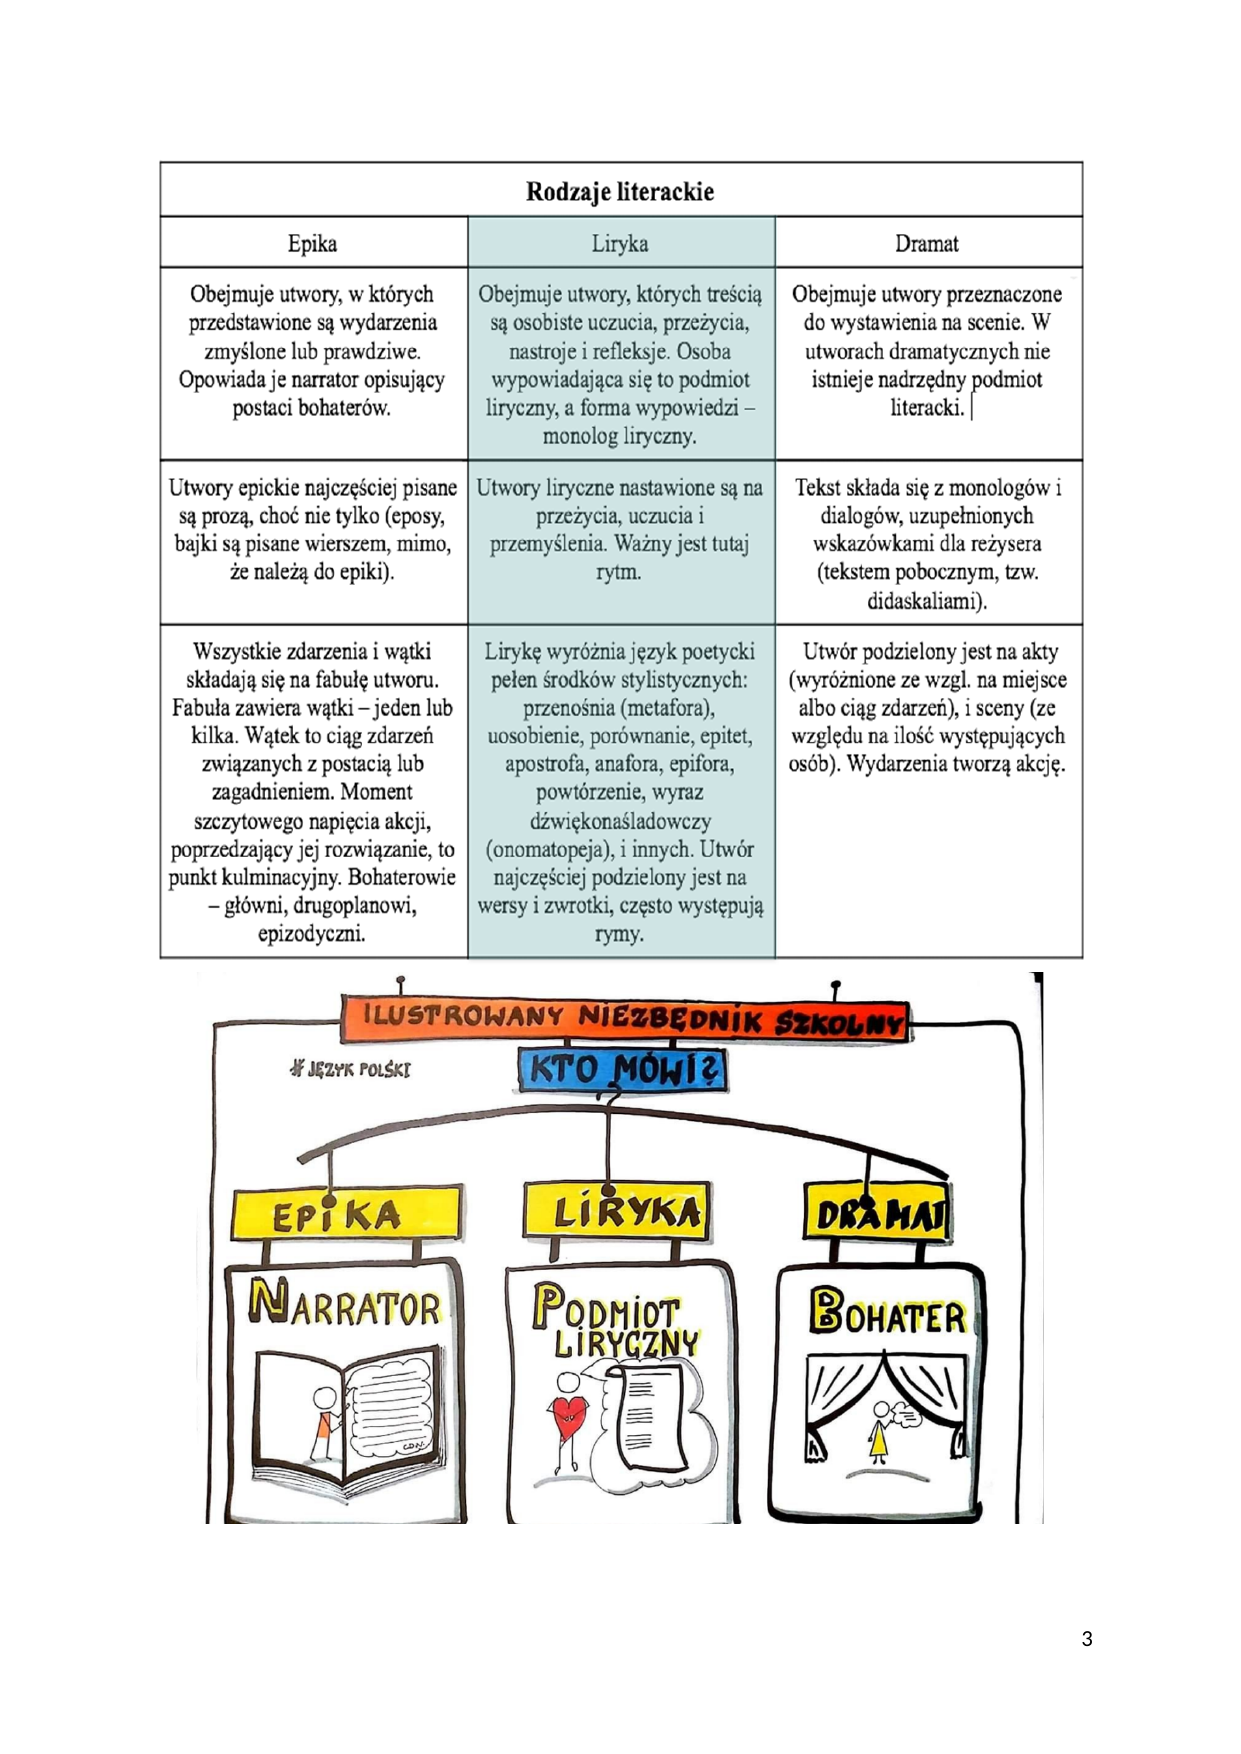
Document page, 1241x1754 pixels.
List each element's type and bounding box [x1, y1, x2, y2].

picture [196, 972, 1044, 1524]
picture [147, 147, 1093, 970]
